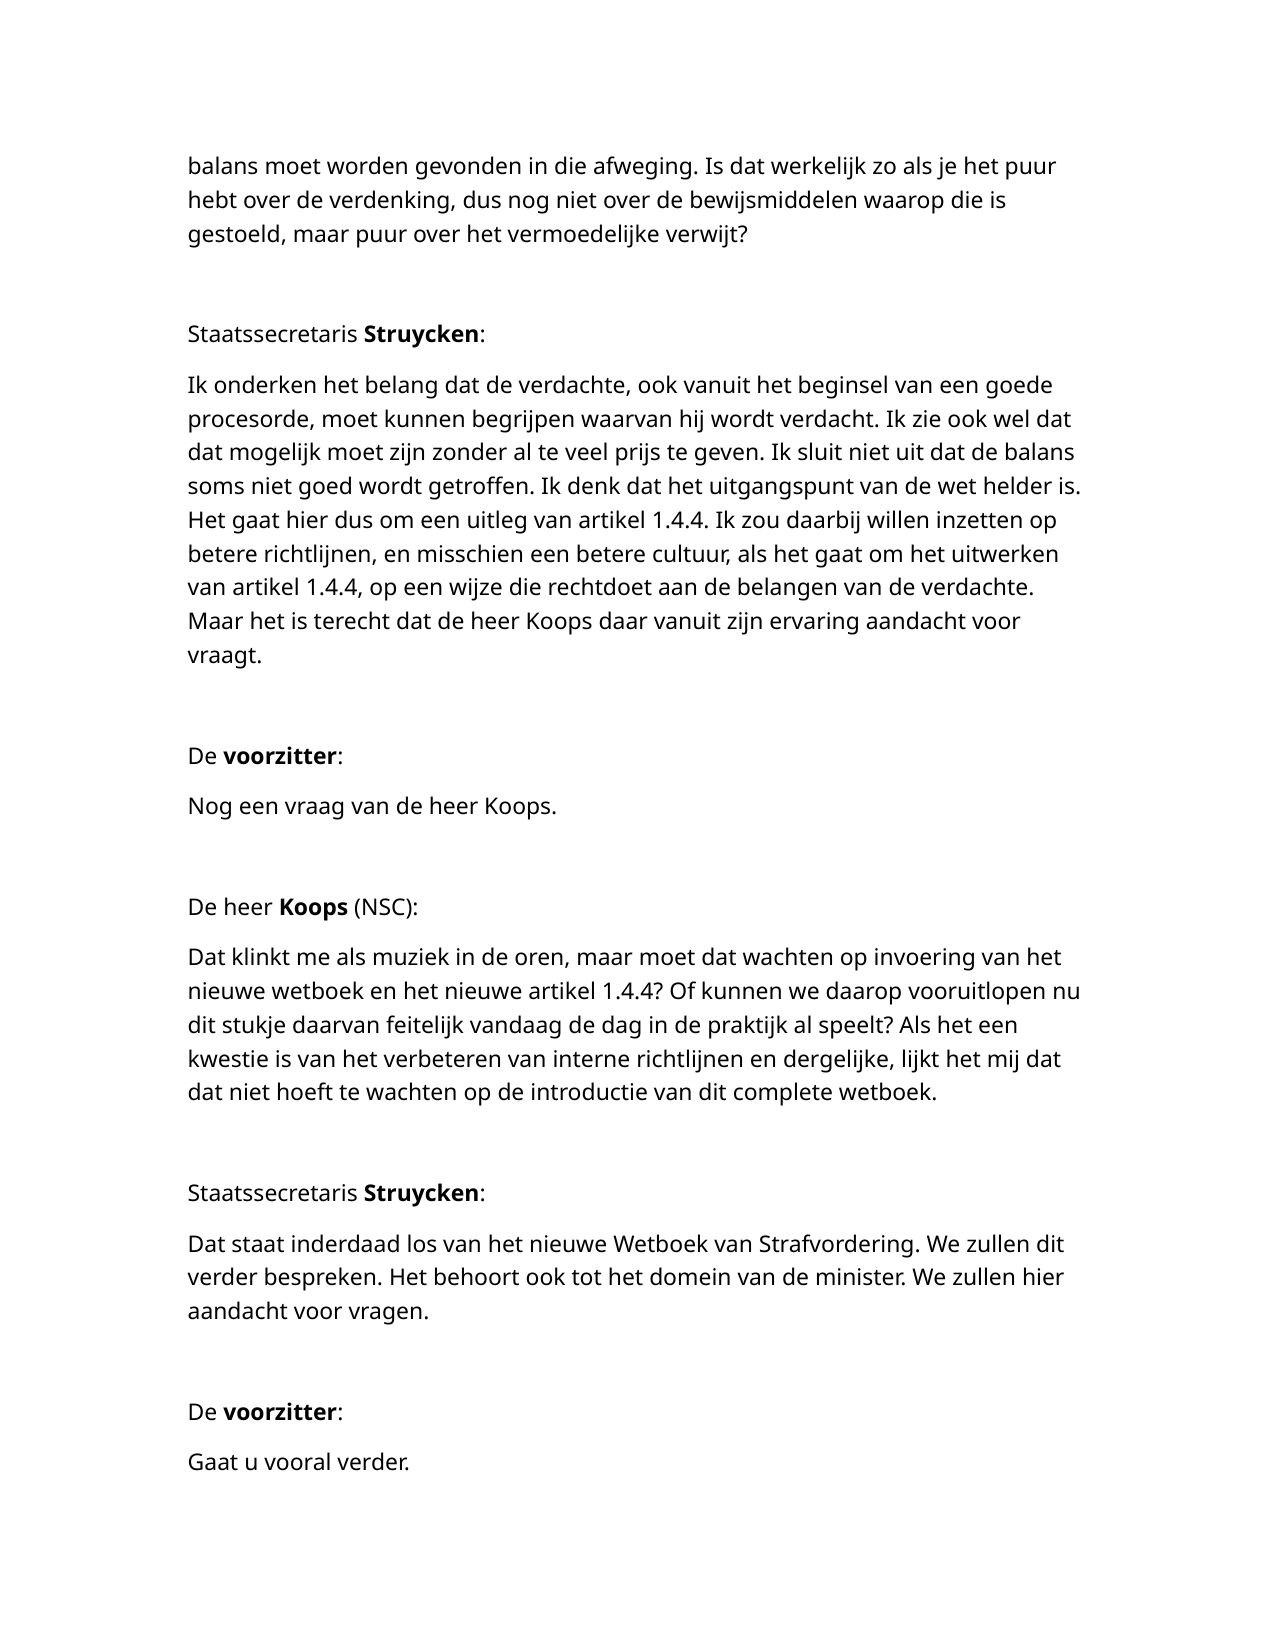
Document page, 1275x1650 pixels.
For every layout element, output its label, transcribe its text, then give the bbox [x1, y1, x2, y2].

text Dat klinkt me als muziek in de oren, maar moet dat wachten op invoering van het nieuwe wetboek en het nieuwe artikel 1.4.4? Of kunnen we daarop vooruitlopen nu dit stukje daarvan feitelijk vandaag de dag in de praktijk al speelt? Als het een kwestie is van het verbeteren van interne richtlijnen en dergelijke, lijkt het mij dat dat niet hoeft te wachten op de introductie van dit complete wetboek. [187, 941, 1087, 1107]
text Gaat u vooral verder. [187, 1446, 1087, 1477]
text De heer Koops (NSC): [187, 891, 1087, 922]
text Nog een vraag van de heer Koops. [187, 790, 1087, 821]
text De voorzitter: [187, 739, 1087, 771]
text Dat staat inderdaad los van het nieuwe Wetboek van Strafvordering. We zullen dit verder bespreken. Het behoort ook tot het domein van de minister. We zullen hier aandacht voor vragen. [187, 1227, 1087, 1326]
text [187, 150, 1087, 249]
text De voorzitter: [187, 1396, 1087, 1427]
text Staatssecretaris Struycken: [187, 318, 1087, 349]
text Staatssecretaris Struycken: [187, 1177, 1087, 1208]
text Ik onderken het belang dat de verdachte, ook vanuit het beginsel van een goede procesorde, moet kunnen begrijpen waarvan hij wordt verdacht. Ik zie ook wel dat dat mogelijk moet zijn zonder al te veel prijs te geven. Ik sluit niet uit dat de balans soms niet goed wordt getroffen. Ik denk dat het uitgangspunt van de wet helder is. Het gaat hier dus om een uitleg van artikel 1.4.4. Ik zou daarbij willen inzetten op betere richtlijnen, en misschien een betere cultuur, als het gaat om het uitwerken van artikel 1.4.4, op een wijze die rechtdoet aan de belangen van de verdachte. Maar het is terecht dat de heer Koops daar vanuit zijn ervaring aandacht voor vraagt. [187, 369, 1087, 670]
